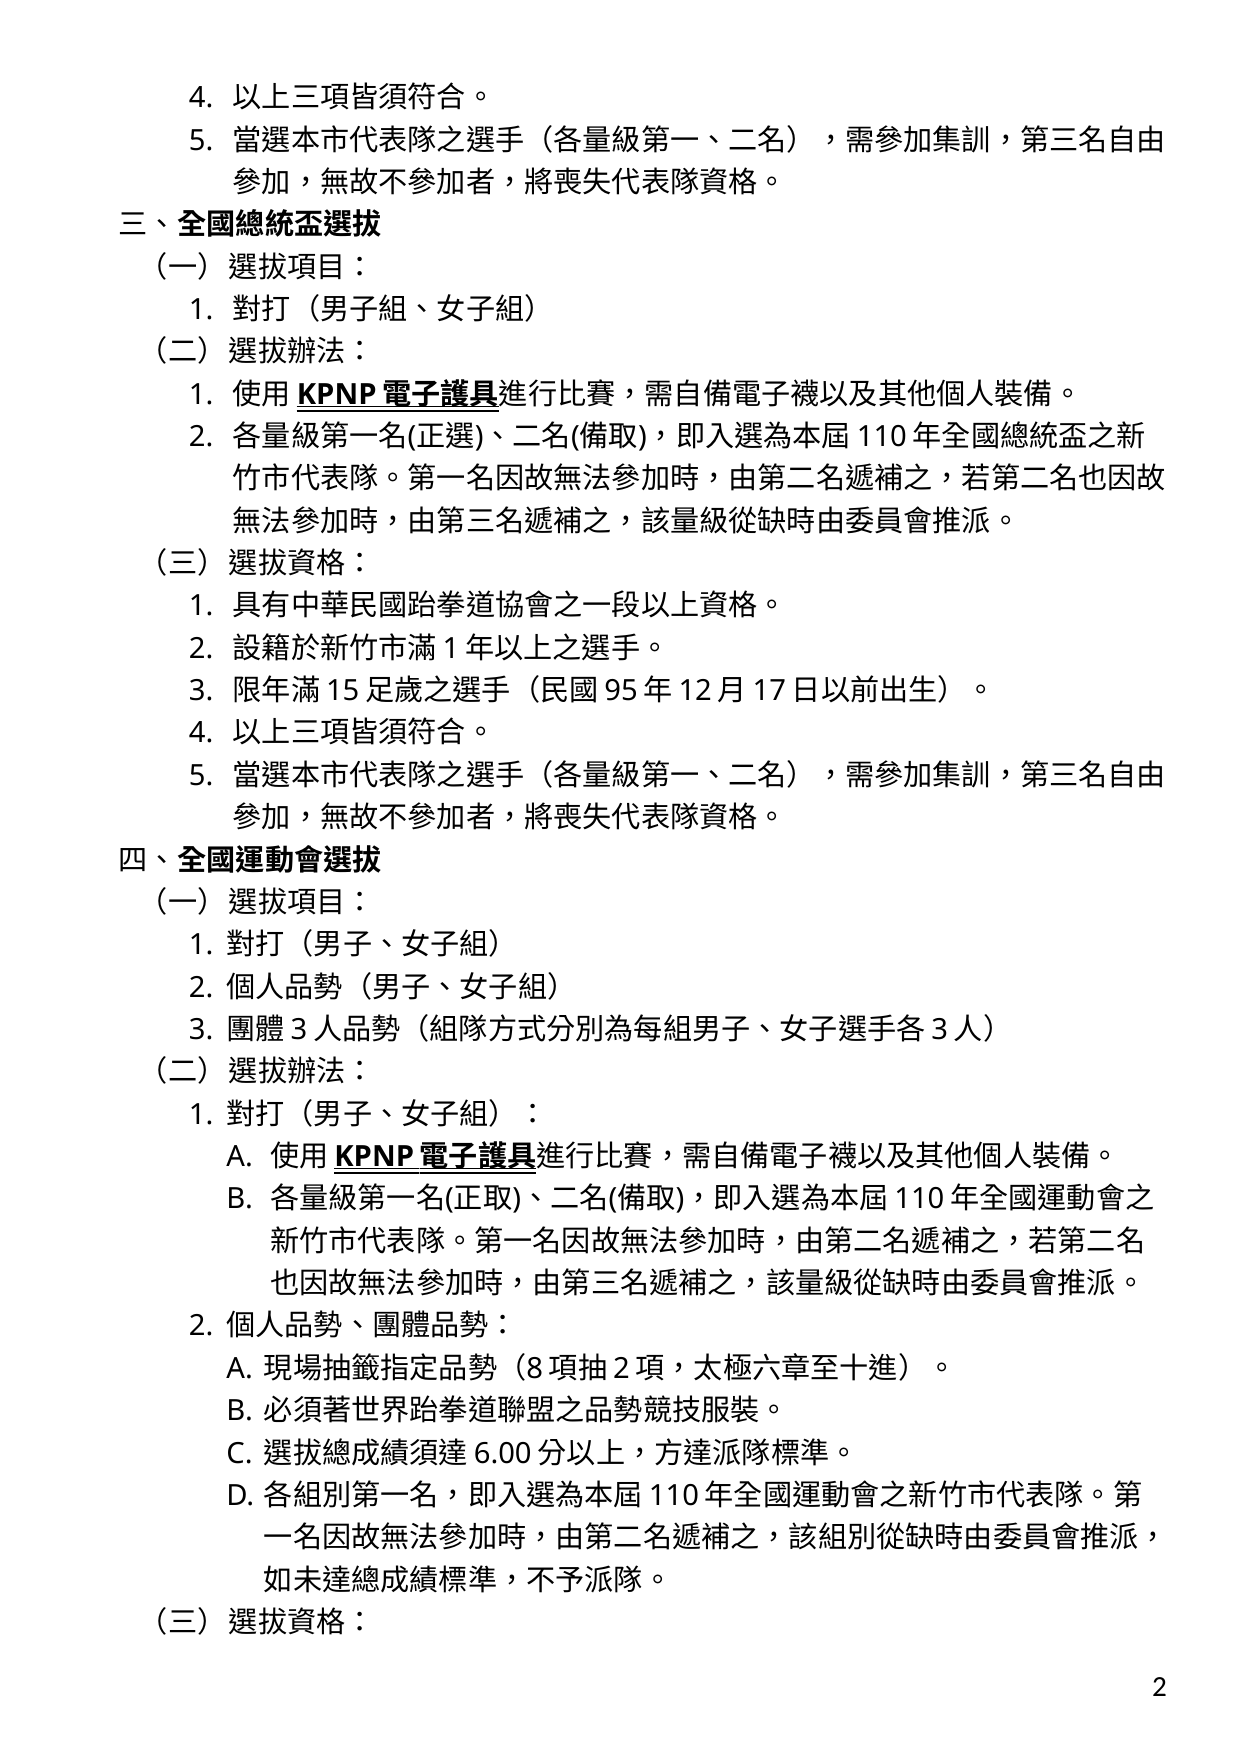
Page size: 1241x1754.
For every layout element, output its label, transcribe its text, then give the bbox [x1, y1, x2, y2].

list 必須著世界跆拳道聯盟之品勢競技服裝。 [226, 1387, 1167, 1429]
list 全國總統盃選拔 [148, 201, 1167, 243]
list 個人品勢、團體品勢： [189, 1302, 1167, 1344]
list 使用KPNP電子護具進行比賽，需自備電子襪以及其他個人裝備。 [189, 370, 1167, 413]
list 各量級第一名(正選)、二名(備取)，即入選為本屆110年全國總統盃之新竹市代表隊。第一名因故無法參加時，由第二名遞補之，若第二名也因故無法參加時，由第三名遞補之，該量級從缺時由委員會推派。 [189, 413, 1167, 539]
list 對打（男子、女子組） [189, 921, 1167, 963]
list 對打（男子、女子組）： [189, 1090, 1167, 1133]
list 各組別第一名，即入選為本屆110年全國運動會之新竹市代表隊。第一名因故無法參加時，由第二名遞補之，該組別從缺時由委員會推派，如未達總成績標準，不予派隊。 [226, 1472, 1167, 1598]
list 當選本市代表隊之選手（各量級第一、二名），需參加集訓，第三名自由參加，無故不參加者，將喪失代表隊資格。 [189, 116, 1167, 201]
list 以上三項皆須符合。 [189, 74, 1167, 116]
list 限年滿15足歲之選手（民國95年12月17日以前出生）。 [189, 667, 1167, 709]
list 使用KPNP電子護具進行比賽，需自備電子襪以及其他個人裝備。 [226, 1133, 1167, 1175]
list 選拔總成績須達6.00分以上，方達派隊標準。 [226, 1429, 1167, 1472]
list 設籍於新竹市滿1年以上之選手。 [189, 624, 1167, 667]
list 選拔項目： [139, 878, 1167, 921]
list 當選本市代表隊之選手（各量級第一、二名），需參加集訓，第三名自由參加，無故不參加者，將喪失代表隊資格。 [189, 751, 1167, 836]
list 選拔資格： [139, 1598, 1167, 1641]
list 以上三項皆須符合。 [189, 709, 1167, 751]
list 個人品勢（男子、女子組） [189, 963, 1167, 1006]
list 全國運動會選拔 [148, 836, 1167, 878]
list 團體3人品勢（組隊方式分別為每組男子、女子選手各3人） [189, 1006, 1167, 1048]
list 選拔項目： [139, 243, 1167, 286]
list 現場抽籤指定品勢（8項抽2項，太極六章至十進）。 [226, 1344, 1167, 1387]
list 選拔辦法： [139, 328, 1167, 370]
list 各量級第一名(正取)、二名(備取)，即入選為本屆110年全國運動會之新竹市代表隊。第一名因故無法參加時，由第二名遞補之，若第二名也因故無法參加時，由第三名遞補之，該量級從缺時由委員會推派。 [226, 1175, 1167, 1302]
list 選拔辦法： [139, 1048, 1167, 1090]
list 對打（男子組、女子組） [189, 286, 1167, 328]
list 具有中華民國跆拳道協會之一段以上資格。 [189, 582, 1167, 624]
list 選拔資格： [139, 539, 1167, 582]
